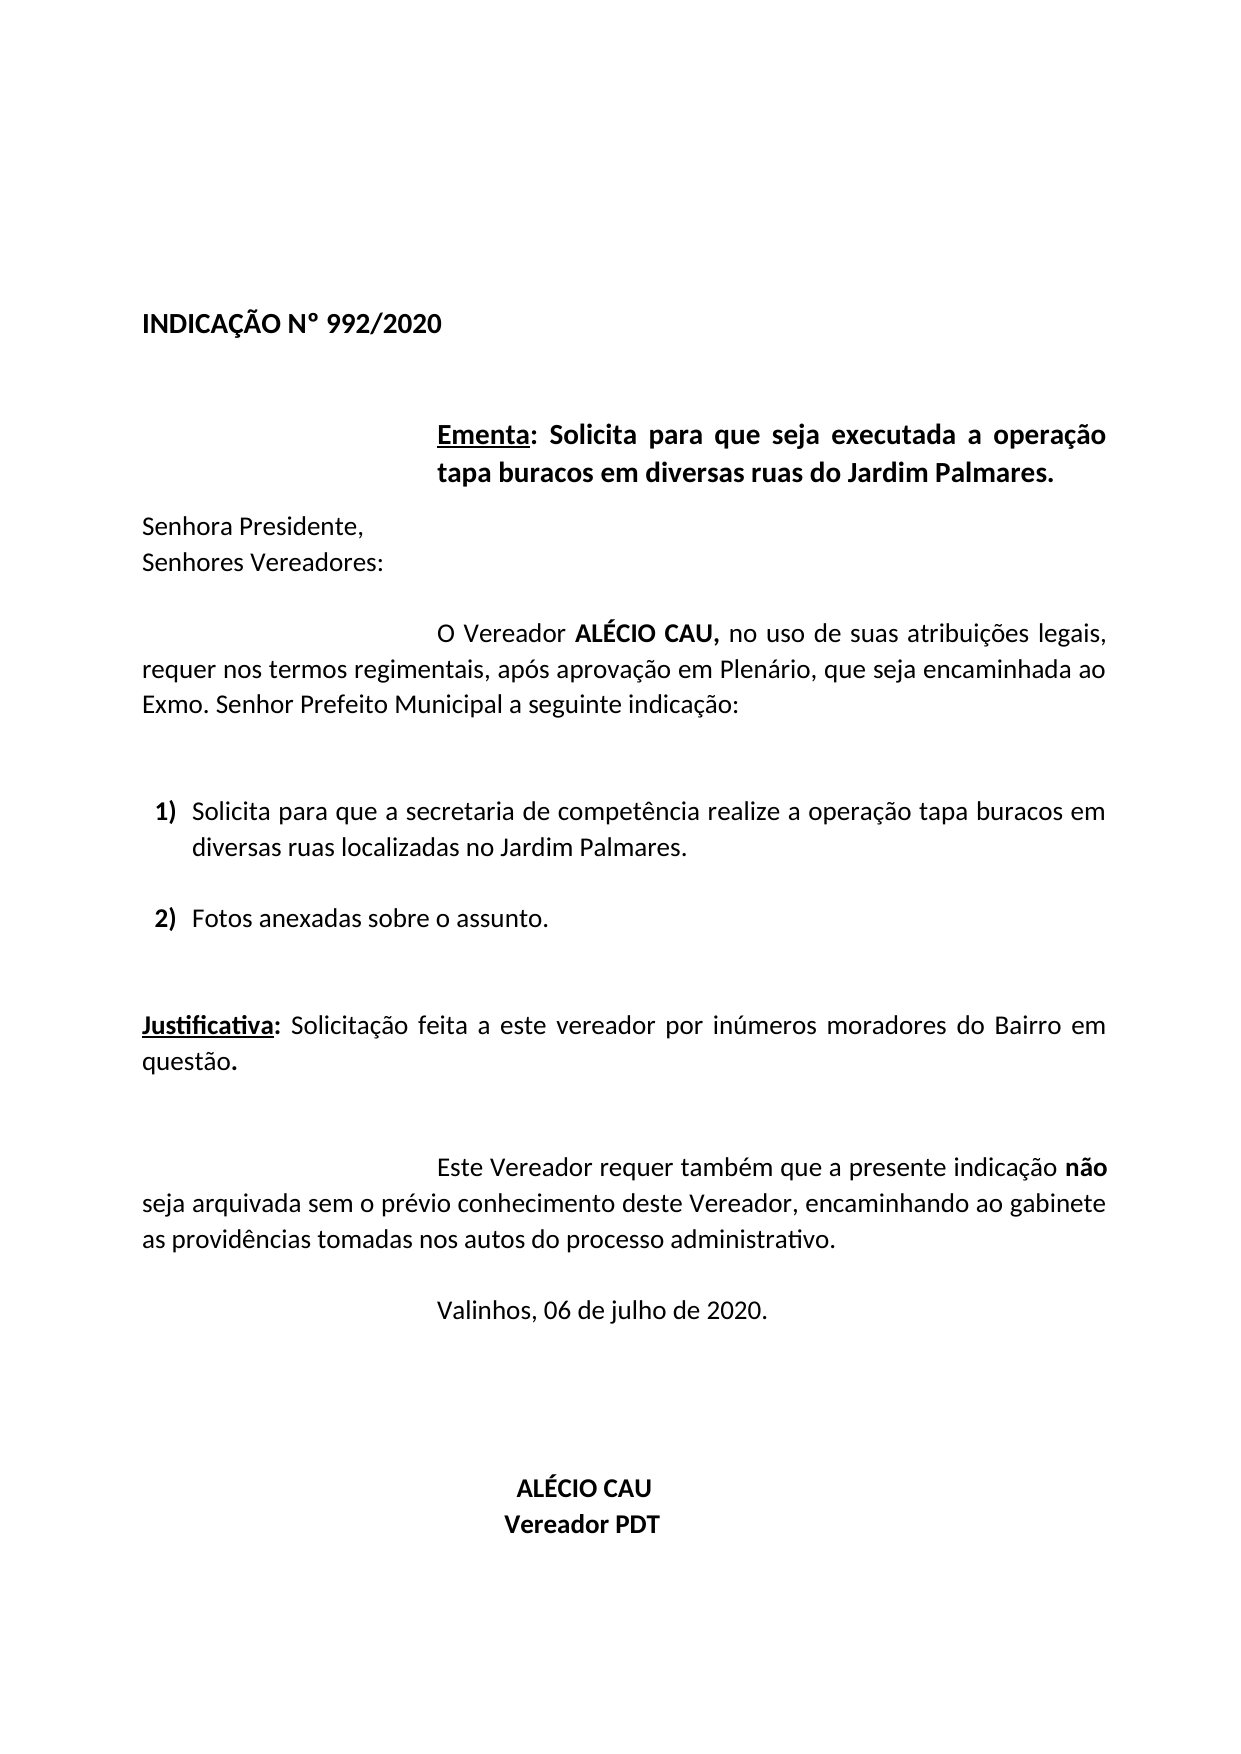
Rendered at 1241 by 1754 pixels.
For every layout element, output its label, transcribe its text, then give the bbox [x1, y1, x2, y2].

list Fotos anexadas sobre o assunto. [154, 901, 1107, 934]
text Valinhos, 06 de julho de 2020. [142, 1293, 1107, 1326]
text Senhora Presidente, [142, 509, 1107, 542]
list Solicita para que a secretaria de competência realize a operação tapa buracos em diversas ruas localizadas no Jardim Palmares. [154, 794, 1107, 863]
text INDICAÇÃO Nº 992/2020 [142, 306, 1107, 341]
text O Vereador ALÉCIO CAU, no uso de suas atribuições legais, requer nos termos regimentais, após aprovação em Plenário, que seja encaminhada ao Exmo. Senhor Prefeito Municipal a seguinte indicação: [142, 616, 1107, 721]
text Ementa: Solicita para que seja executada a operação tapa buracos em diversas ruas do Jardim Palmares. [437, 416, 1107, 490]
text Este Vereador requer também que a presente indicação não seja arquivada sem o prévio conhecimento deste Vereador, encaminhando ao gabinete as providências tomadas nos autos do processo administrativo. [142, 1151, 1107, 1255]
text Justificativa: Solicitação feita a este vereador por inúmeros moradores do Bairro em questão. [142, 1008, 1107, 1077]
text Senhores Vereadores: [142, 545, 1107, 578]
text ALÉCIO CAU Vereador PDT [363, 1471, 1107, 1540]
